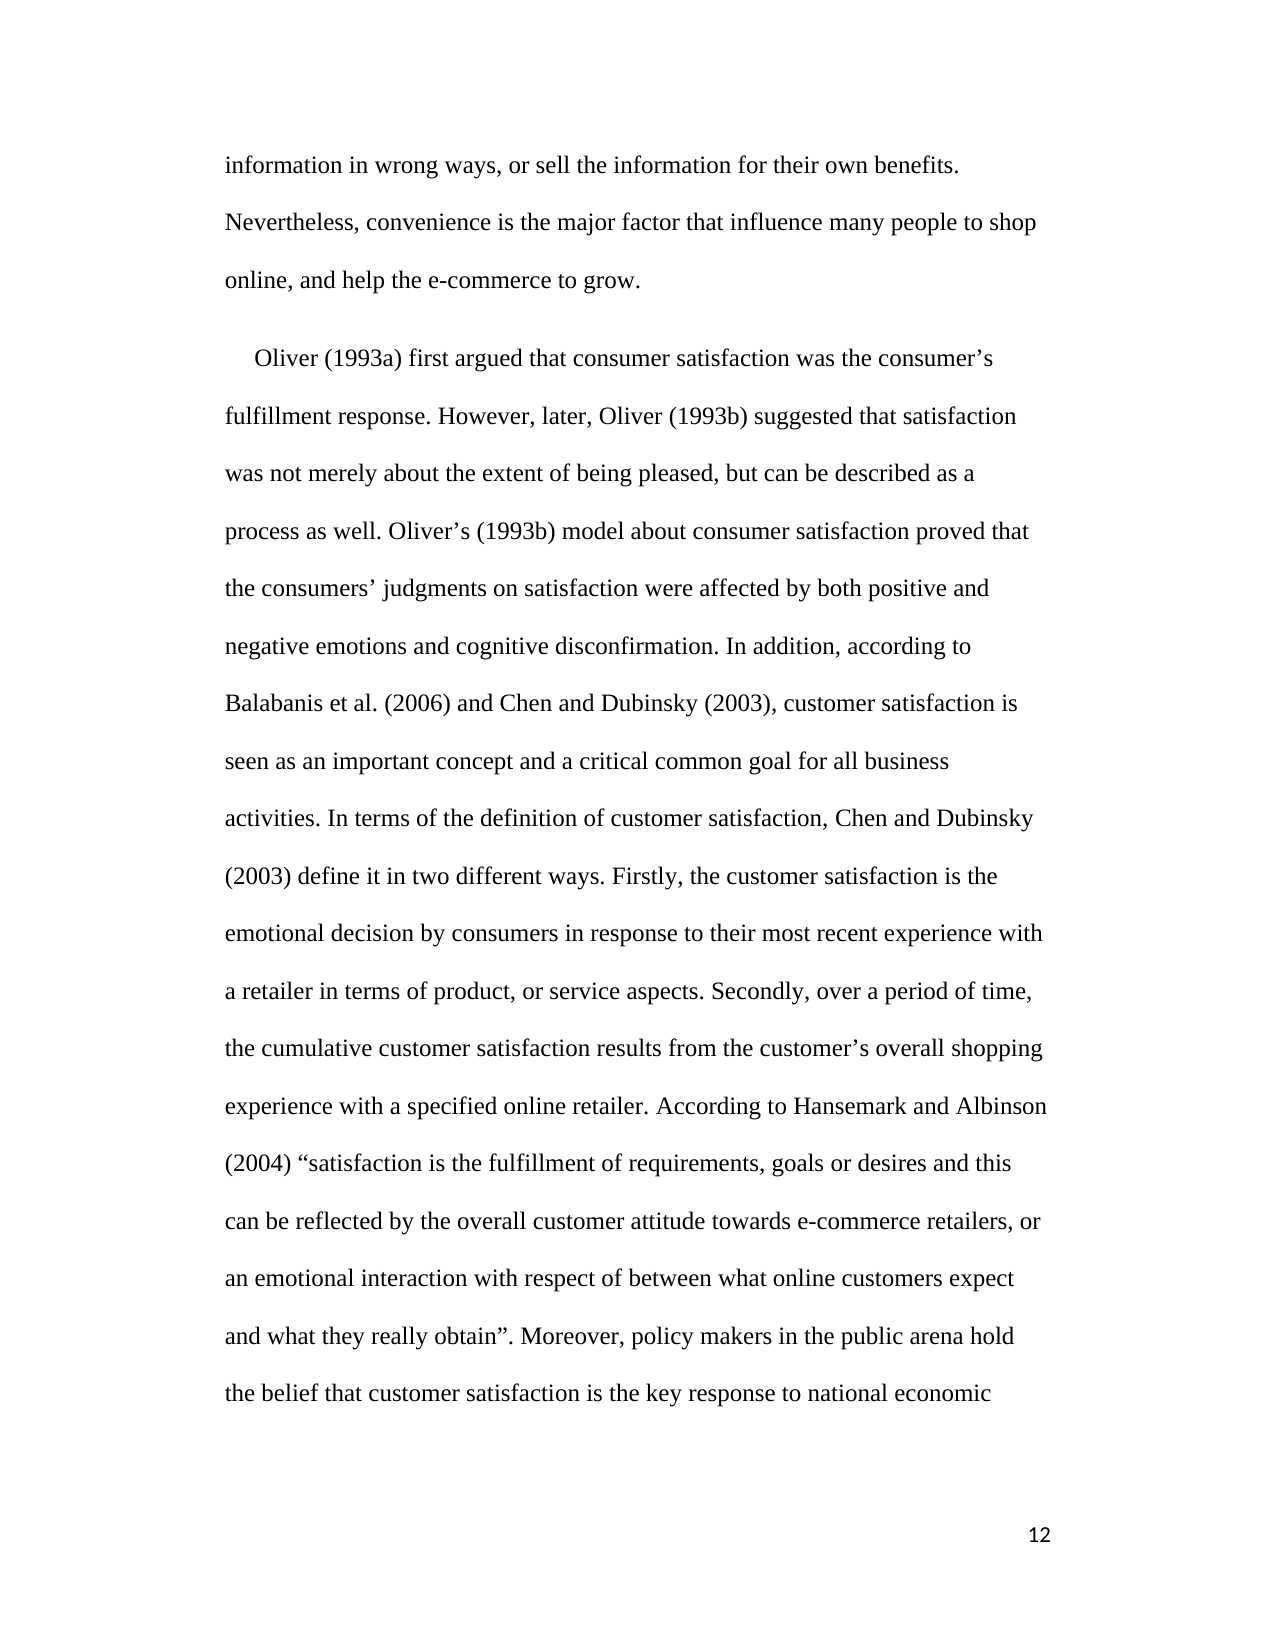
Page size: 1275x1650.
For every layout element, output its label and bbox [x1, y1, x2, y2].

text [224, 150, 1051, 294]
text [224, 343, 1051, 1407]
